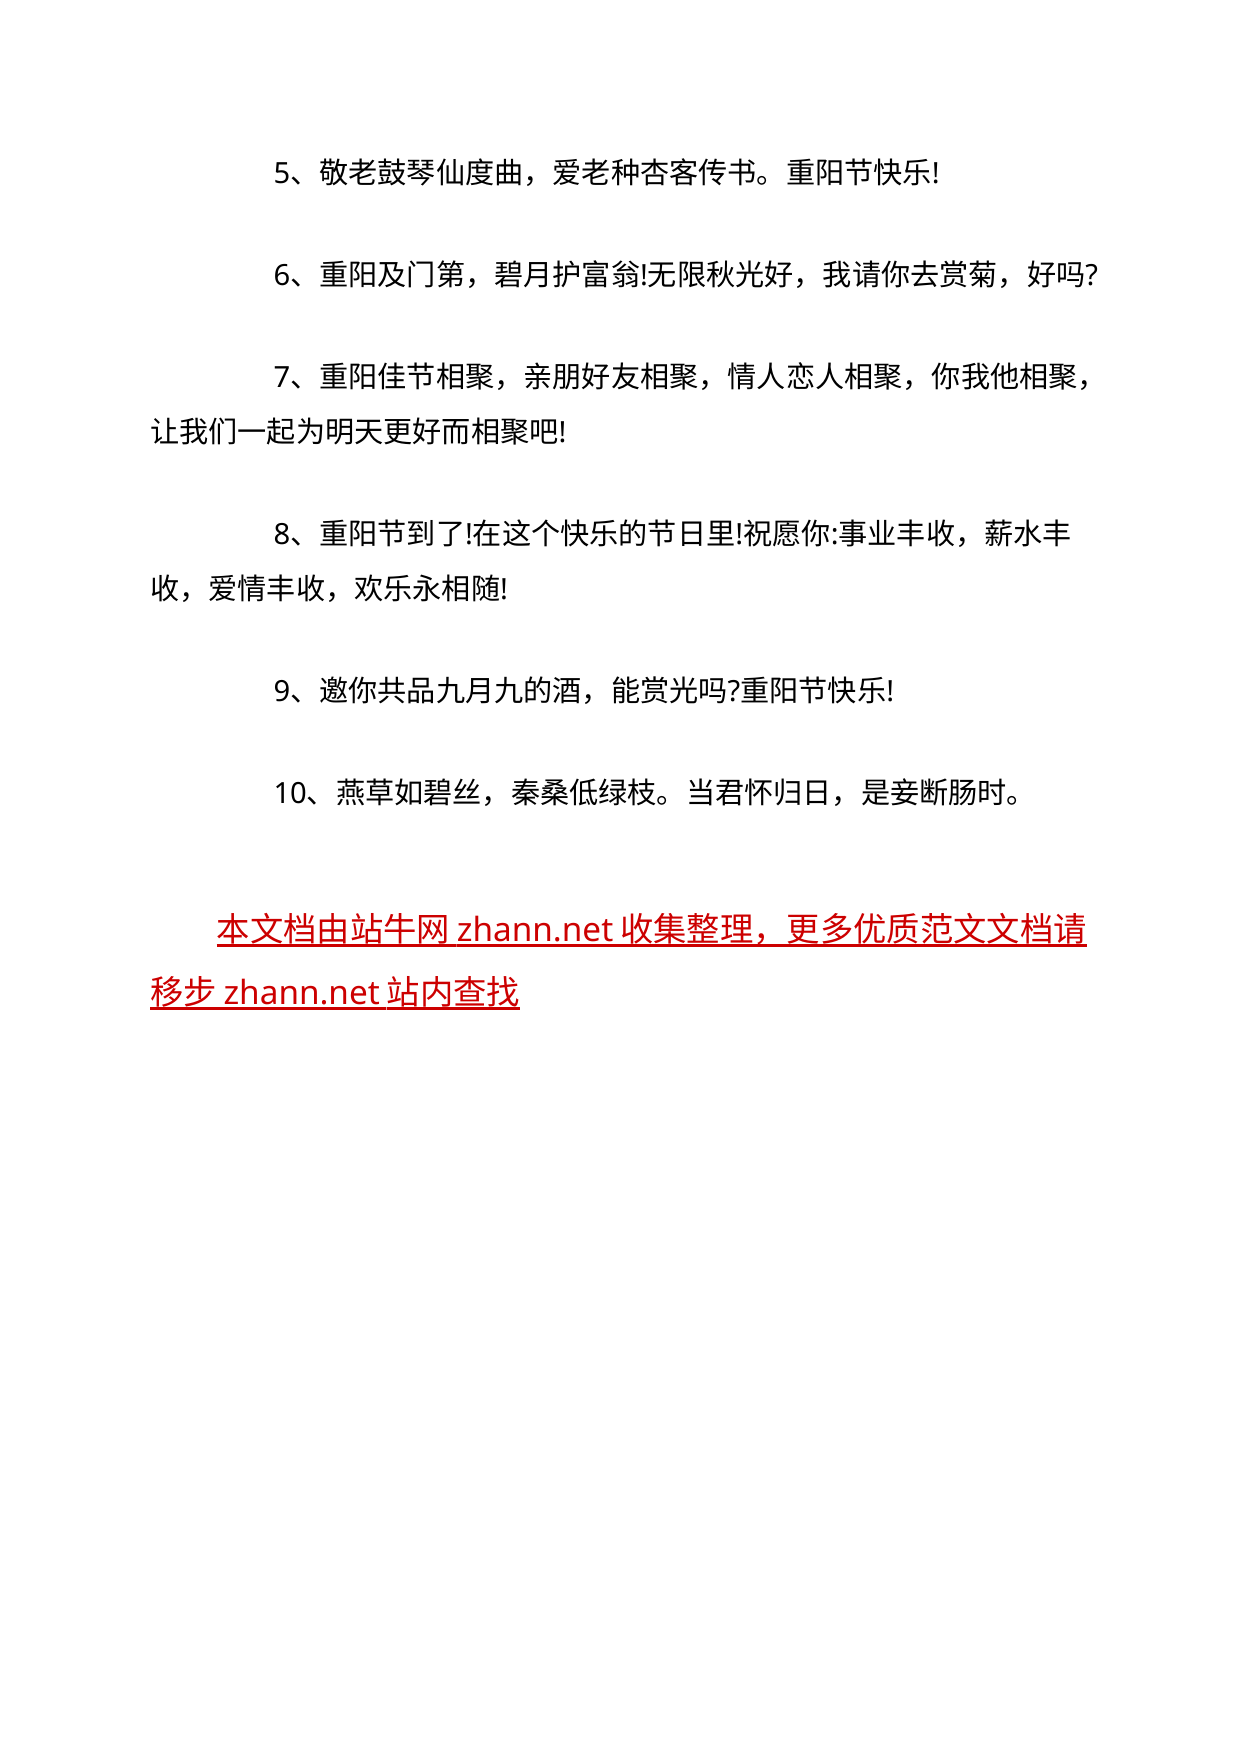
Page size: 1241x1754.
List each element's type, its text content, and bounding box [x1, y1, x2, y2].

text 9、邀你共品九月九的酒，能赏光吗?重阳节快乐! [150, 668, 1090, 710]
text 5、敬老鼓琴仙度曲，爱老种杏客传书。重阳节快乐! [150, 150, 1090, 192]
text 6、重阳及门第，碧月护富翁!无限秋光好，我请你去赏菊，好吗? [150, 252, 1090, 294]
text 本文档由站牛网zhann.net收集整理，更多优质范文文档请移步zhann.net站内查找 [150, 903, 1090, 1014]
text 10、燕草如碧丝，秦桑低绿枝。当君怀归日，是妾断肠时。 [150, 770, 1090, 812]
text 7、重阳佳节相聚，亲朋好友相聚，情人恋人相聚，你我他相聚，让我们一起为明天更好而相聚吧! [150, 354, 1090, 451]
text 8、重阳节到了!在这个快乐的节日里!祝愿你:事业丰收，薪水丰收，爱情丰收，欢乐永相随! [150, 511, 1090, 608]
